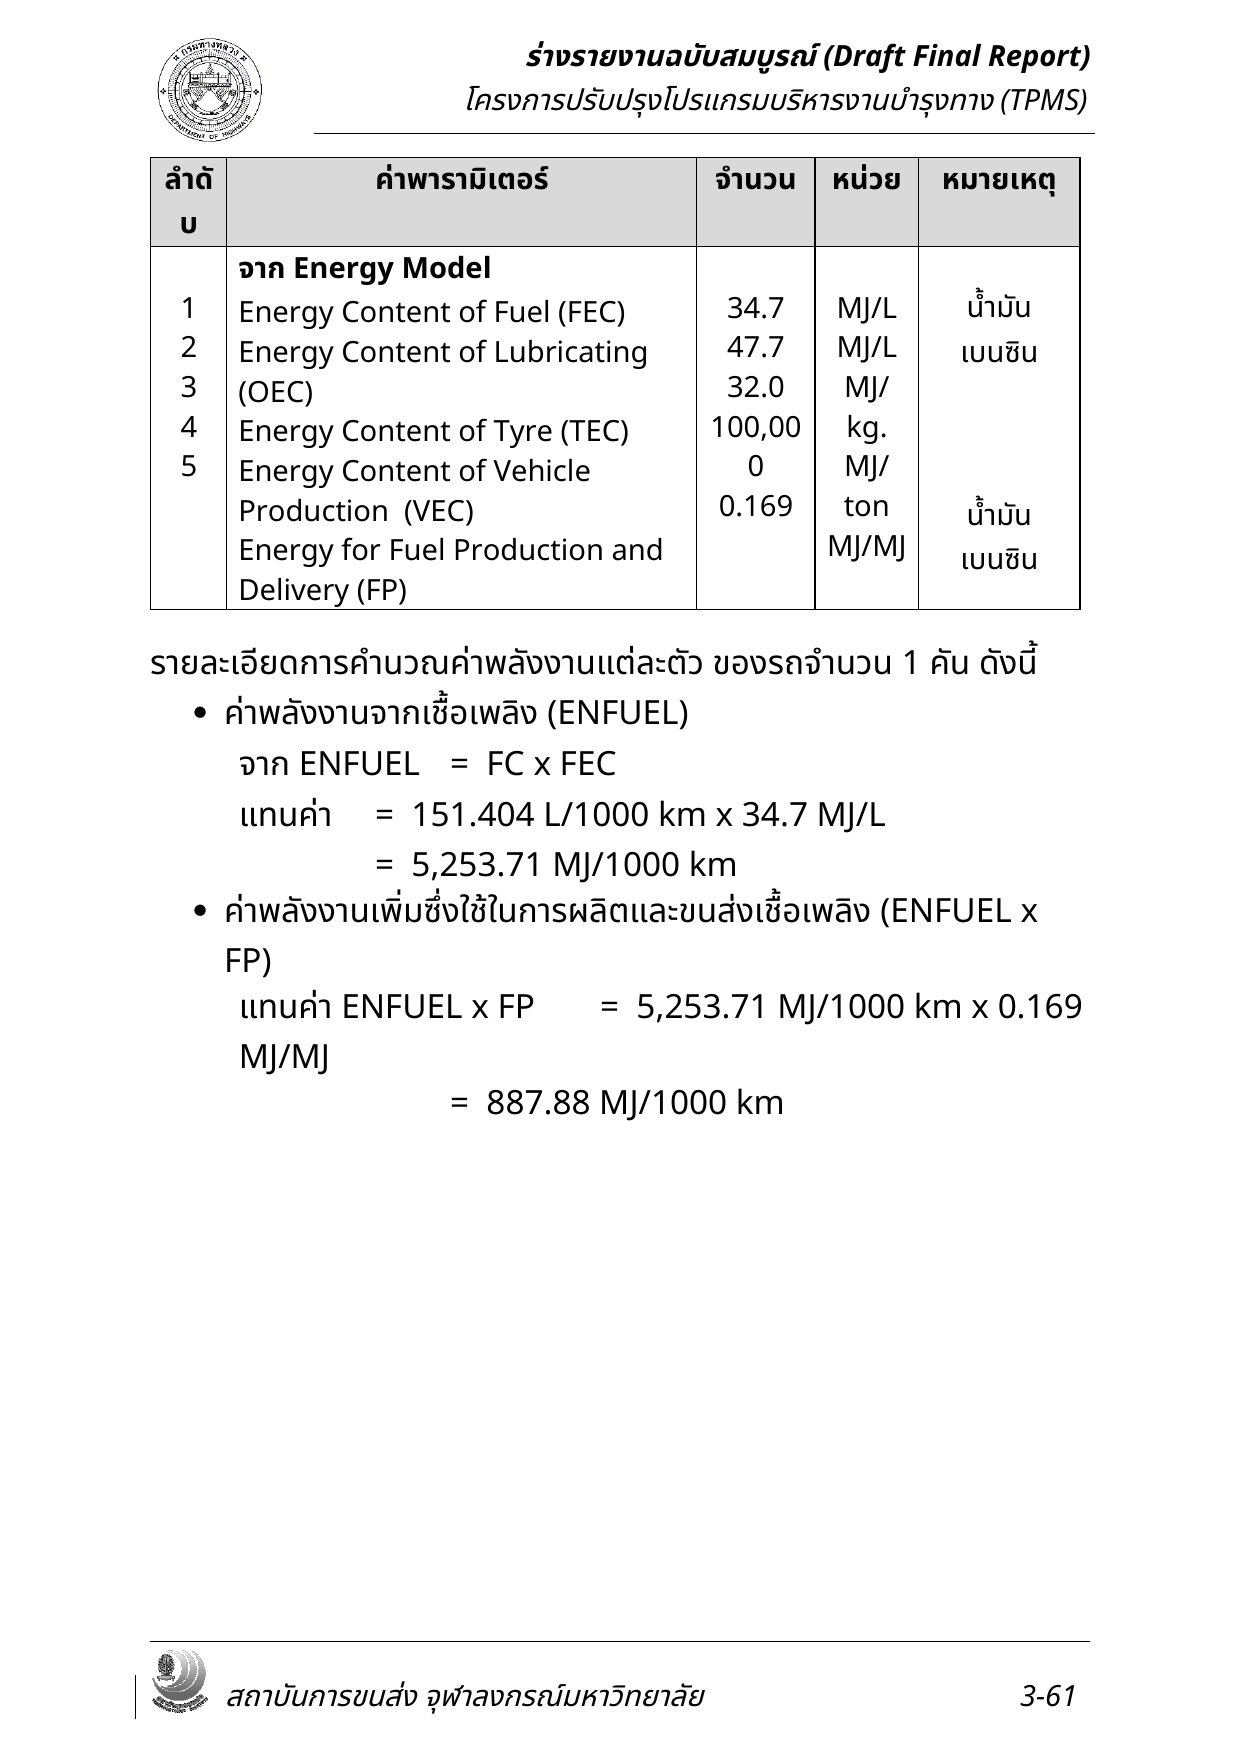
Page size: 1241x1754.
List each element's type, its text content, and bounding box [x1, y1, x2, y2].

table_cell 1 2 1 2 3 4 5 [151, 247, 226, 609]
text แทนค่า = 151.404 L/1000 km x 34.7 MJ/L [239, 790, 1090, 841]
text แทนค่า ENFUEL x FP = 5,253.71 MJ/1000 km x 0.169 MJ/MJ [239, 982, 1090, 1078]
list ค่าพลังงานเพิ่มซึ่งใช้ในการผลิตและขนส่งเชื้อเพลิง (ENFUEL x FP) [194, 886, 1090, 982]
table_header จำนวน [697, 158, 814, 246]
table_header ค่าพารามิเตอร์ [227, 158, 696, 246]
text รายละเอียดการคำนวณค่าพลังงานแต่ละตัว ของรถจำนวน 1 คัน ดังนี้ [150, 638, 1090, 689]
table_cell kg. ton MJ/L MJ/L MJ/kg. MJ/ton MJ/MJ [816, 247, 918, 609]
text = 887.88 MJ/1000 km [239, 1078, 1090, 1124]
table_header ลำดับ [151, 158, 226, 246]
table_cell 3 kg./tyre น้ำมันเบนซิน น้ำมันเบนซิน [919, 247, 1079, 609]
table_header หมายเหตุ [919, 158, 1079, 246]
text จาก ENFUEL = FC x FEC [239, 740, 1090, 790]
picture [150, 1648, 210, 1714]
text = 5,253.71 MJ/1000 km [239, 841, 1090, 886]
list ค่าพลังงานจากเชื้อเพลิง (ENFUEL) [194, 689, 1090, 740]
table_cell 12 1 34.7 47.7 32.0 100,000 0.169 [697, 247, 814, 609]
table_header หน่วย [816, 158, 918, 246]
picture [150, 31, 268, 149]
